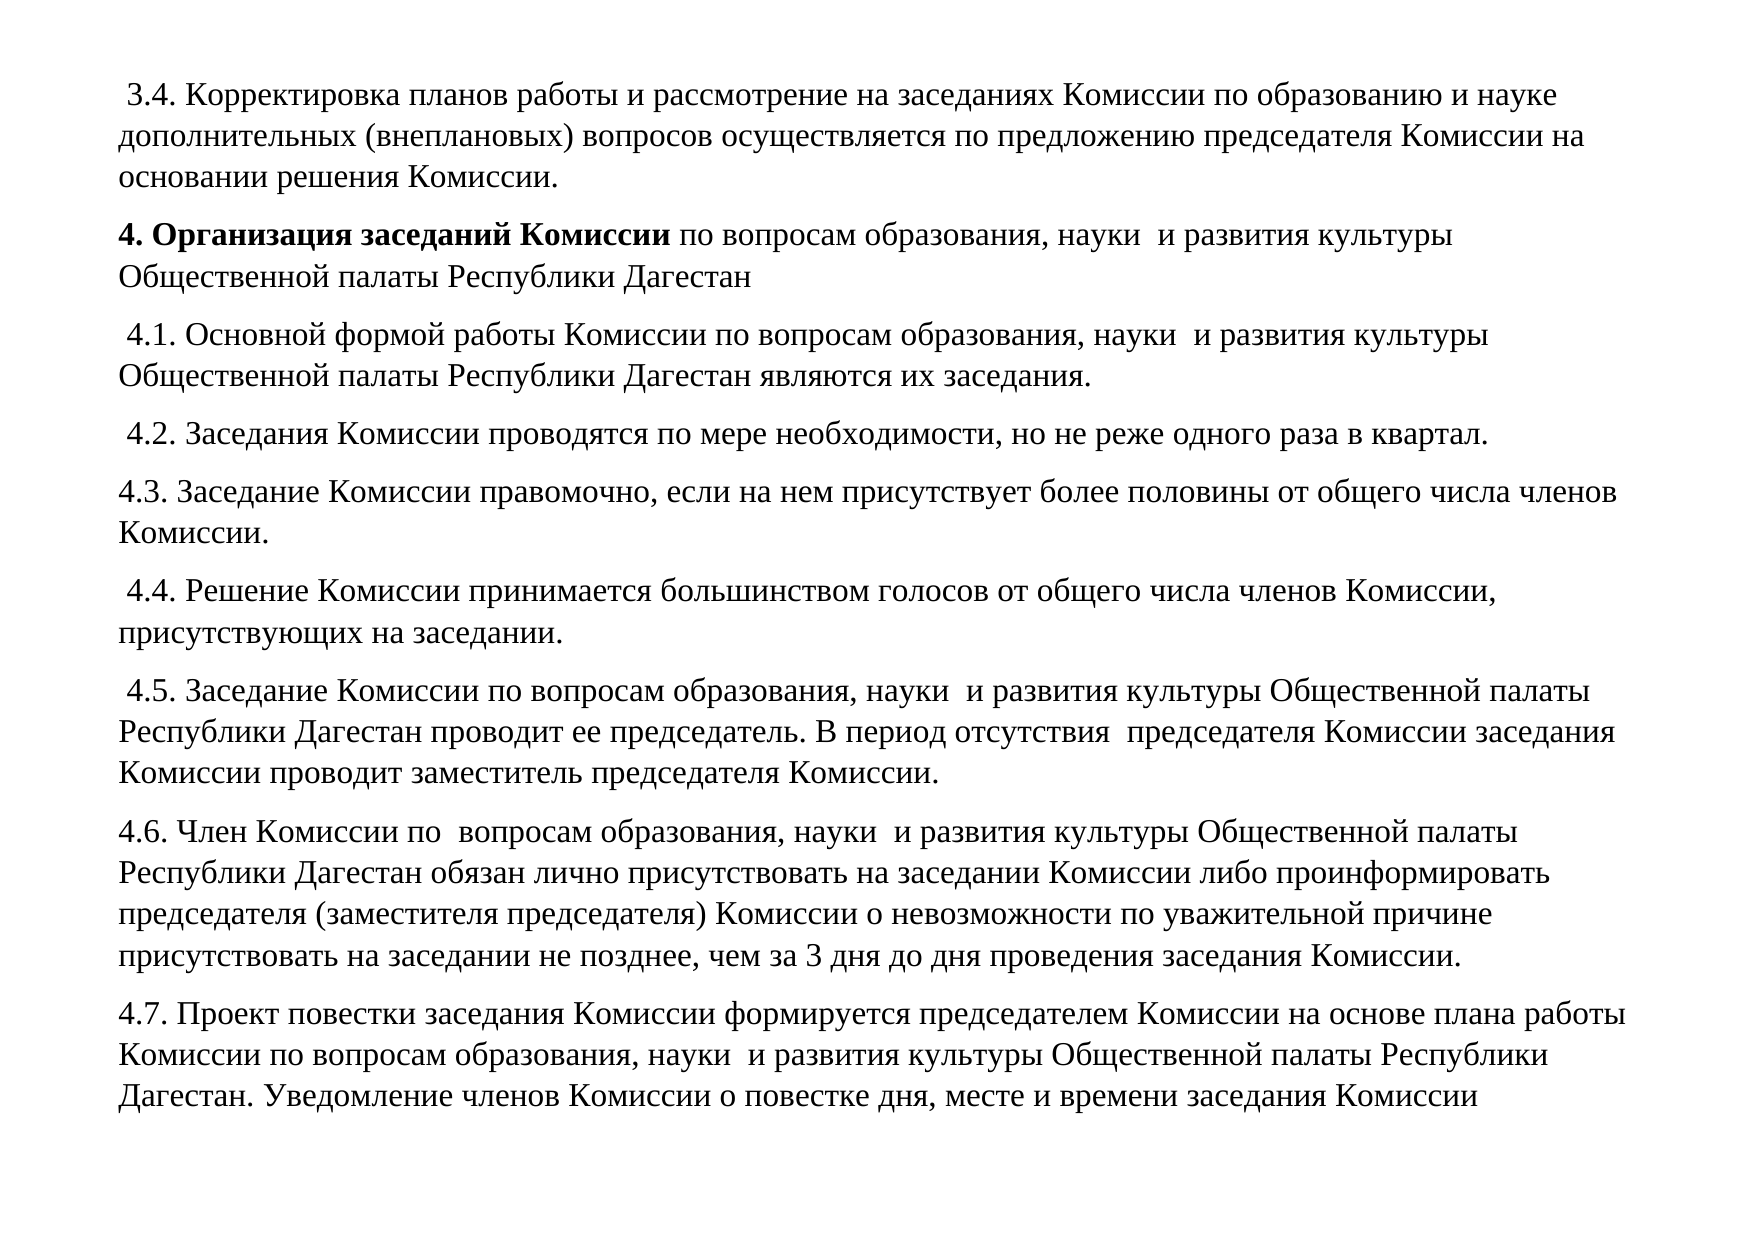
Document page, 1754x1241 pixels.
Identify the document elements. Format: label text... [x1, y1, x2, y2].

text 4.5. Заседание Комиссии по вопросам образования, науки и развития культуры Общественной палаты Республики Дагестан проводит ее председатель. В период отсутствия председателя Комиссии заседания Комиссии проводит заместитель председателя Комиссии. [118, 670, 1636, 791]
text 4.6. Член Комиссии по вопросам образования, науки и развития культуры Общественной палаты Республики Дагестан обязан лично присутствовать на заседании Комиссии либо проинформировать председателя (заместителя председателя) Комиссии о невозможности по уважительной причине присутствовать на заседании не позднее, чем за 3 дня до дня проведения заседания Комиссии. [118, 811, 1636, 973]
text 3.4. Корректировка планов работы и рассмотрение на заседаниях Комиссии по образованию и науке дополнительных (внеплановых) вопросов осуществляется по предложению председателя Комиссии на основании решения Комиссии. [118, 74, 1636, 195]
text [118, 993, 1636, 1114]
text 4.2. Заседания Комиссии проводятся по мере необходимости, но не реже одного раза в квартал. [118, 413, 1636, 452]
text 4.4. Решение Комиссии принимается большинством голосов от общего числа членов Комиссии, присутствующих на заседании. [118, 571, 1636, 650]
text 4.1. Основной формой работы Комиссии по вопросам образования, науки и развития культуры Общественной палаты Республики Дагестан являются их заседания. [118, 314, 1636, 394]
text 4. Организация заседаний Комиссии по вопросам образования, науки и развития культуры Общественной палаты Республики Дагестан [118, 214, 1636, 294]
text 4.3. Заседание Комиссии правомочно, если на нем присутствует более половины от общего числа членов Комиссии. [118, 471, 1636, 551]
